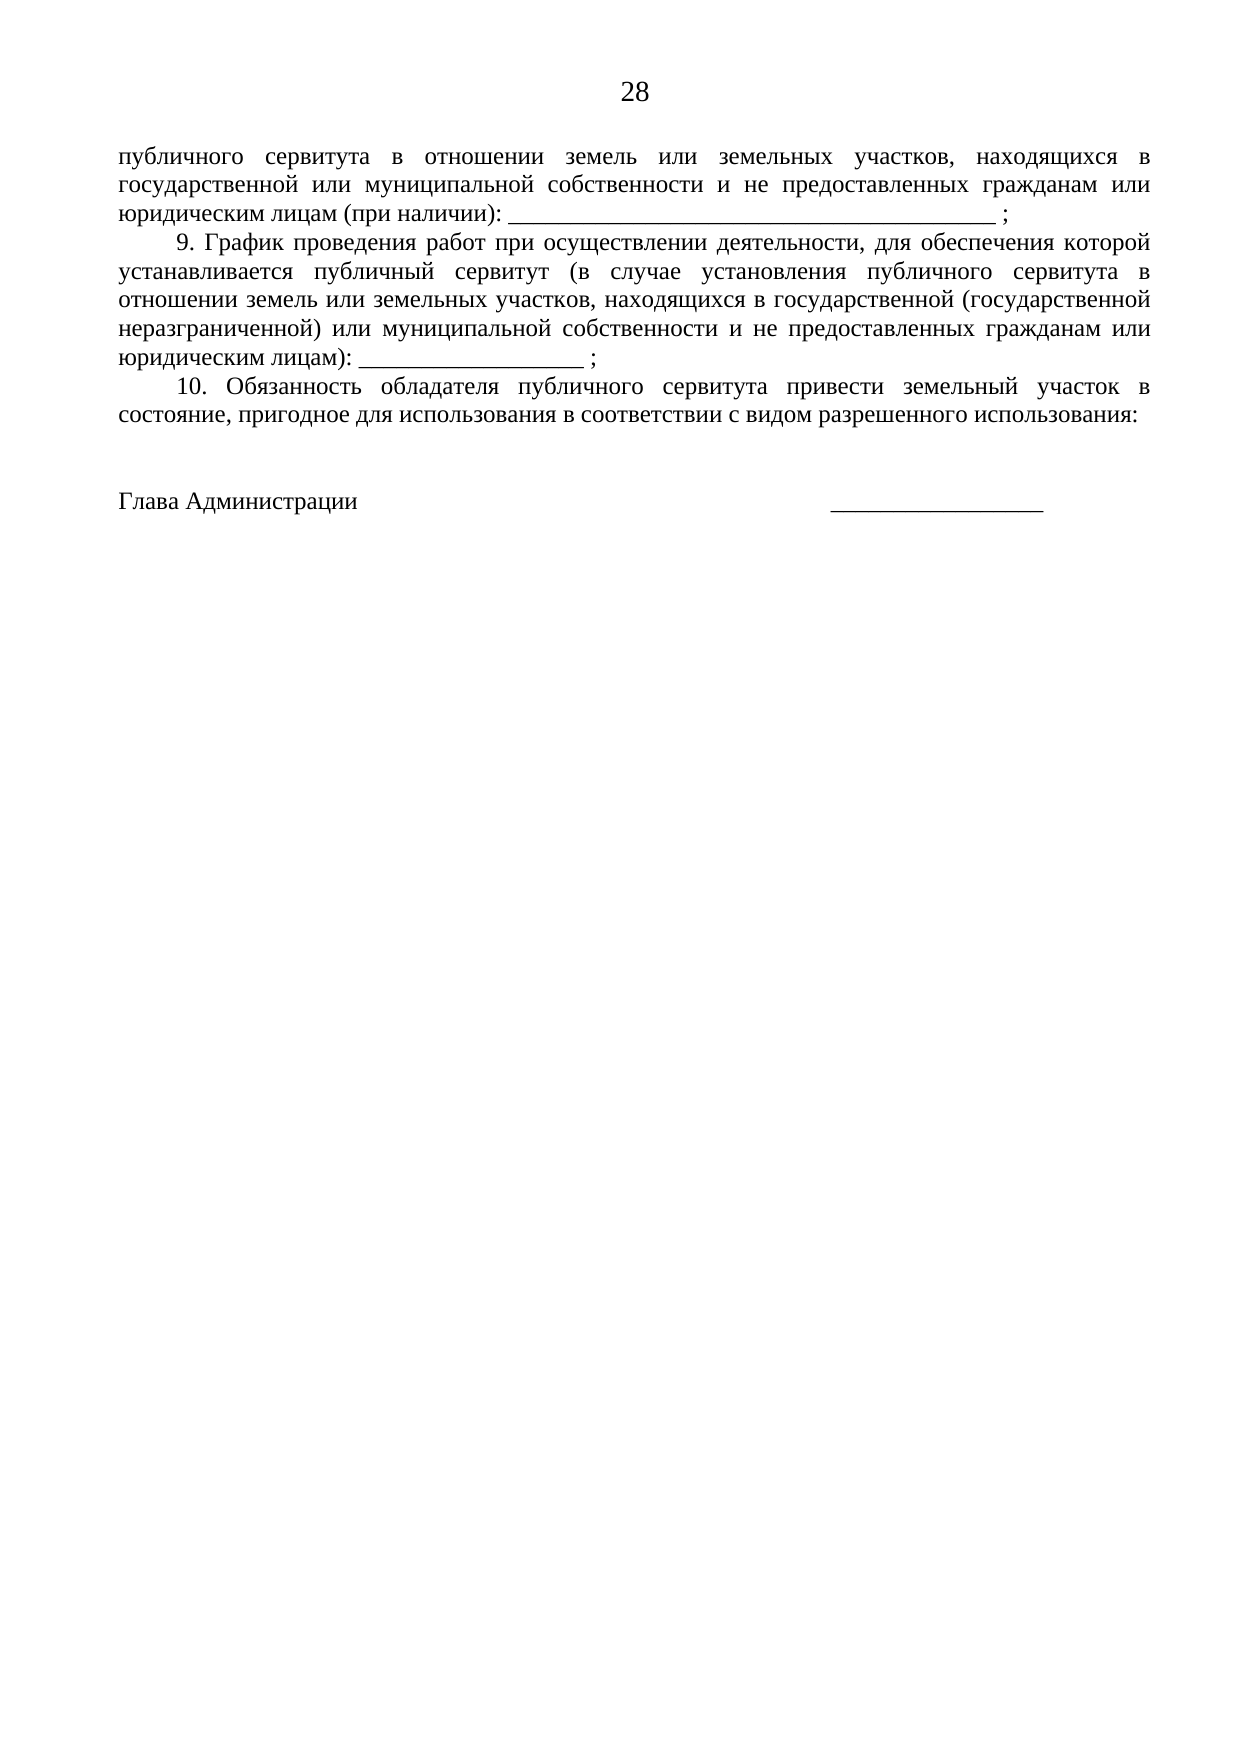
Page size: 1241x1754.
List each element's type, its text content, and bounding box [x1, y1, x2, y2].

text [118, 141, 1152, 227]
text 10. Обязанность обладателя публичного сервитута привести земельный участок в состояние, пригодное для использования в соответствии с видом разрешенного использования: [118, 371, 1152, 428]
text 9. График проведения работ при осуществлении деятельности, для обеспечения которой устанавливается публичный сервитут (в случае установления публичного сервитута в отношении земель или земельных участков, находящихся в государственной (государственной неразграниченной) или муниципальной собственности и не предоставленных гражданам или юридическим лицам): __________________ ; [118, 227, 1152, 371]
text Глава Администрации _________________ [118, 486, 1152, 514]
